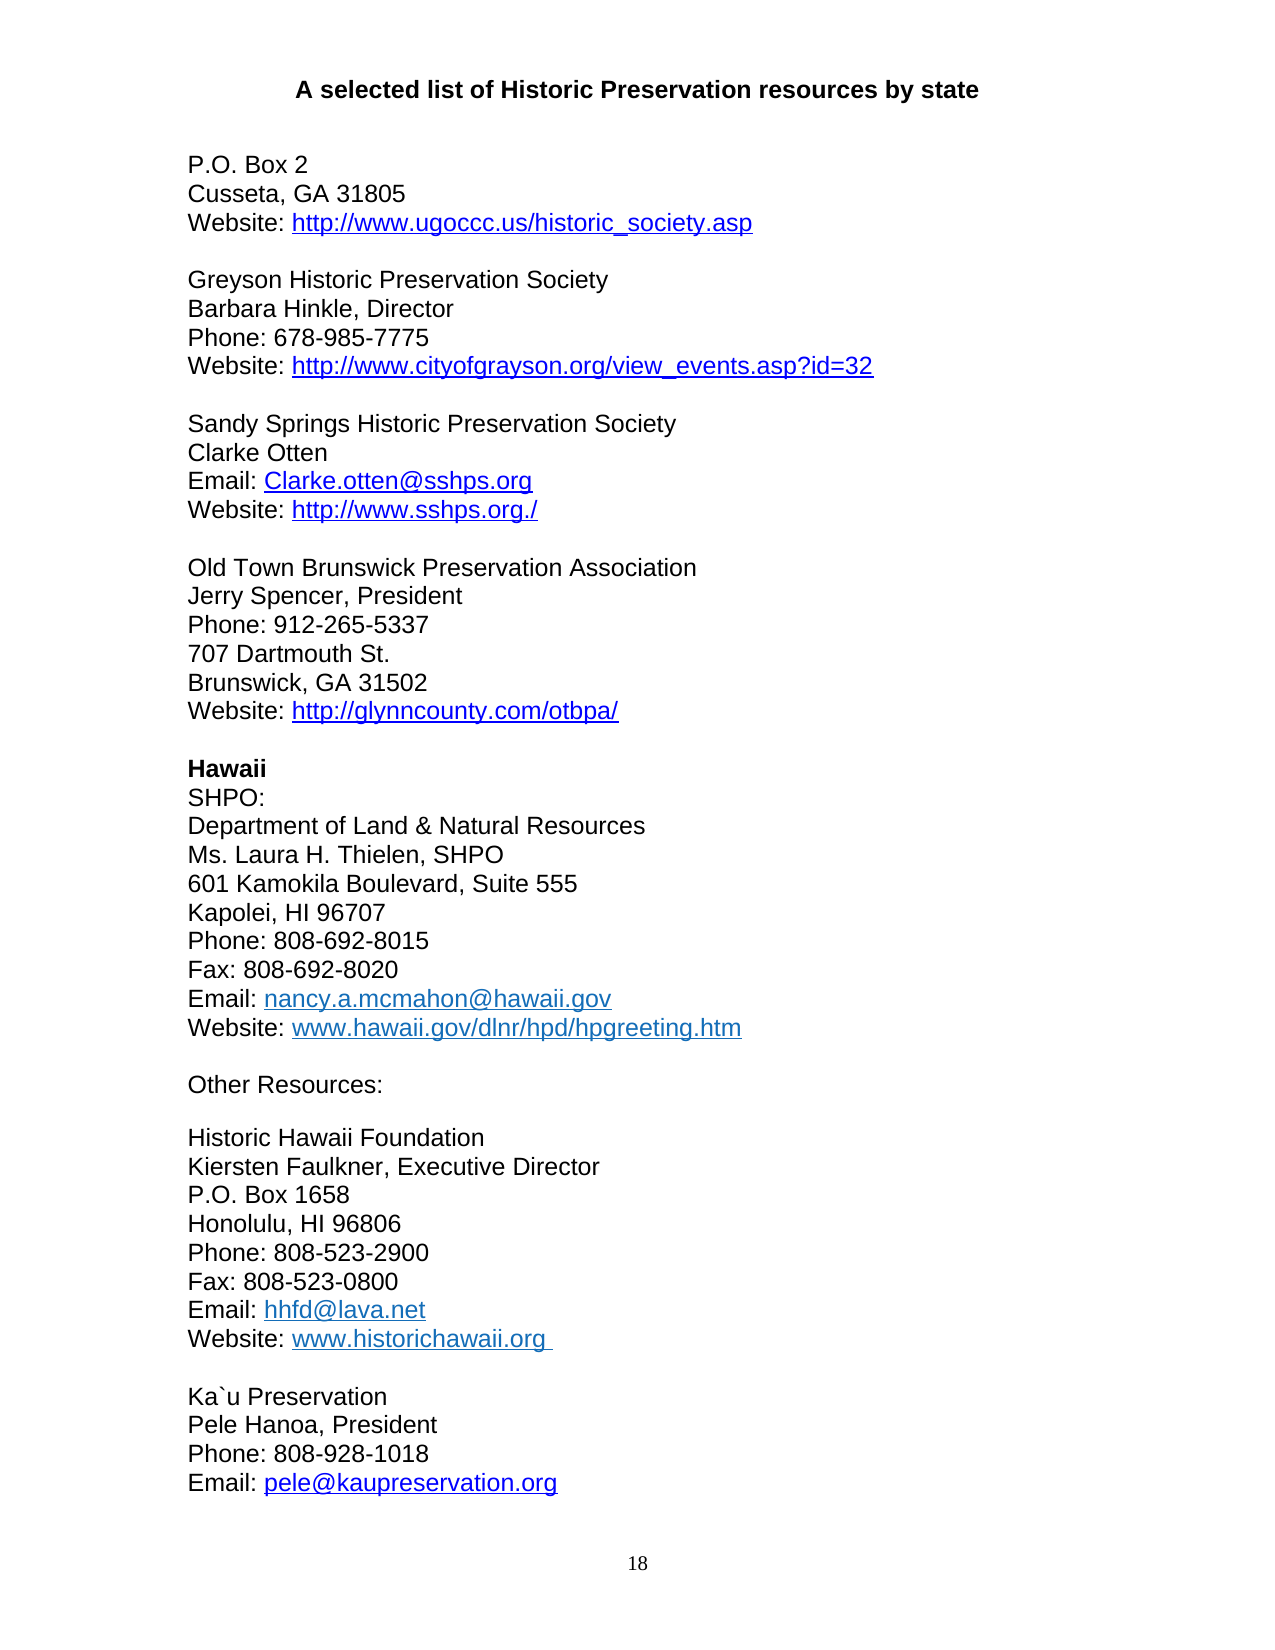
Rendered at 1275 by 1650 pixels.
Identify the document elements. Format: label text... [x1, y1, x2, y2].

text Ka`u Preservation [187, 1382, 1087, 1410]
text Phone: 808-928-1018 [187, 1439, 1087, 1468]
text Website: http://www.cityofgrayson.org/view_events.asp?id=32 [187, 351, 1087, 380]
text Historic Hawaii Foundation Kiersten Faulkner, Executive Director P.O. Box 1658 Honolulu, HI 96806 Phone: 808-523-2900 Fax: 808-523-0800 Email: hhfd@lava.net Website: www.historichawaii.org [350, 1123, 1087, 1353]
text Pele Hanoa, President [187, 1410, 1087, 1439]
text Cusseta, GA 31805 [187, 179, 293, 207]
text P.O. Box 2 [187, 150, 1087, 179]
text SHPO: [187, 782, 1087, 811]
text Greyson Historic Preservation Society [187, 265, 1087, 294]
text Sandy Springs Historic Preservation Society [187, 409, 1087, 437]
text Email: nancy.a.mcmahon@hawaii.gov Website: www.hawaii.gov/dlnr/hpd/hpgreeting.htm Other Resources: [187, 984, 1087, 1099]
text Phone: 678-985-7775 [187, 322, 1087, 351]
text Phone: 912-265-5337 [187, 610, 1087, 639]
text Barbara Hinkle, Director [187, 294, 1087, 322]
text Hawaii [187, 754, 1087, 782]
text Brunswick, GA 31502 [187, 667, 1087, 696]
text 707 Dartmouth St. [187, 639, 1087, 667]
text Website: http://glynncounty.com/otbpa/ [187, 696, 1087, 725]
text Website: http://www.sshps.org./ [187, 495, 1087, 524]
text Jerry Spencer, President [187, 581, 1087, 610]
text Website: http://www.ugoccc.us/historic_society.asp [187, 207, 1087, 236]
text Department of Land & Natural Resources Ms. Laura H. Thielen, SHPO 601 Kamokila Boulevard, Suite 555 Kapolei, HI 96707 Phone: 808-692-8015 Fax: 808-692-8020 [187, 811, 1087, 984]
text Email: pele@kaupreservation.org [187, 1468, 1087, 1497]
text Email: Clarke.otten@sshps.org [187, 466, 1087, 495]
text Clarke Otten [187, 437, 1087, 466]
text Cusseta, GA 31805 [329, 179, 1087, 207]
text Old Town Brunswick Preservation Association [187, 552, 1087, 581]
